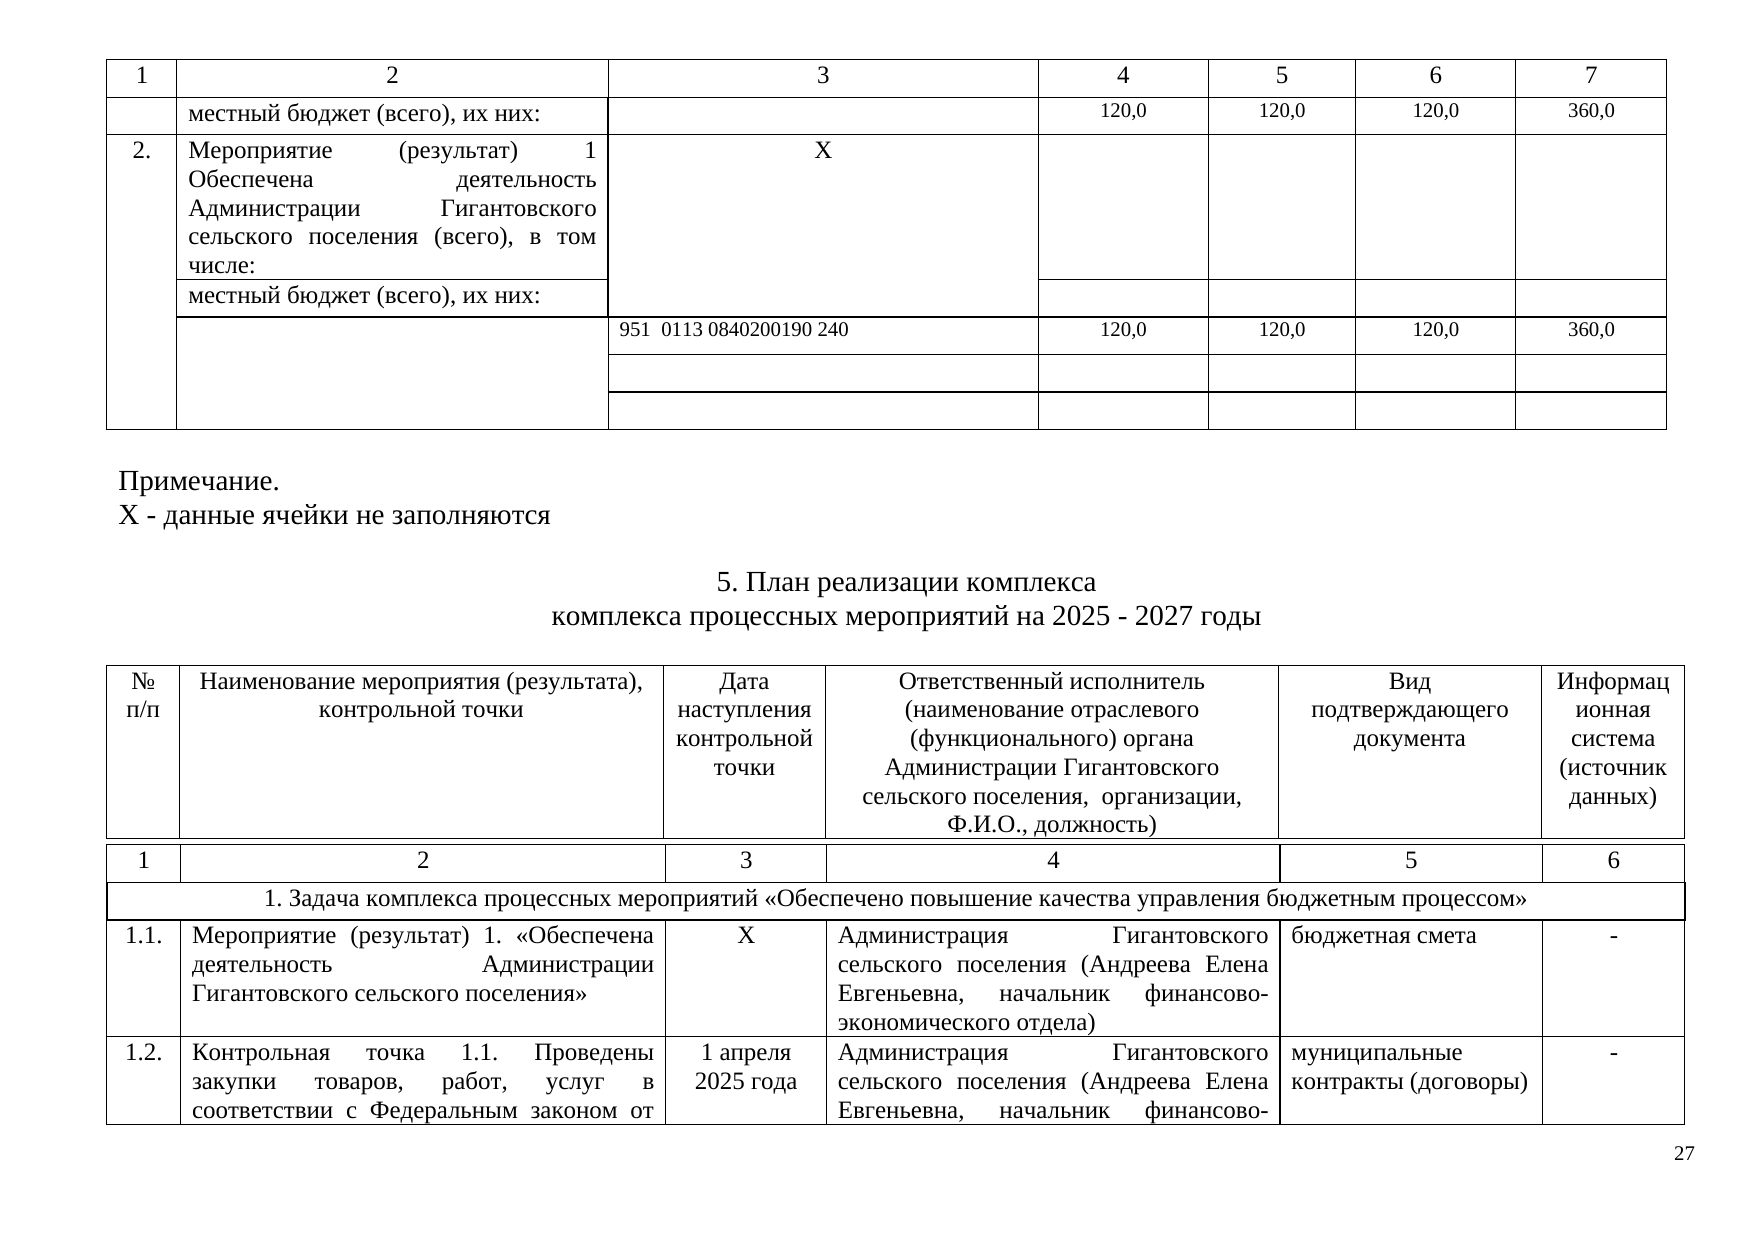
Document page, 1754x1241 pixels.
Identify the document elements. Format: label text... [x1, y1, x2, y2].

table_cell 1.2. [107, 1037, 180, 1123]
table_cell Мероприятие (результат) 1. «Обеспечена деятельность Администрации Гигантовского сельского поселения» [181, 921, 665, 1036]
table_cell [1356, 135, 1515, 279]
table_cell - [1543, 1037, 1684, 1123]
table_cell 120,0 [1356, 98, 1515, 134]
table_cell 120,0 [1039, 98, 1208, 134]
table_header 3 [609, 60, 1038, 97]
table_header 5 [1281, 845, 1542, 882]
table_cell - [1543, 921, 1684, 1036]
table_cell [1516, 355, 1666, 391]
table_header 4 [827, 845, 1279, 882]
table_cell 1. Задача комплекса процессных мероприятий «Обеспечено повышение качества управления бюджетным процессом» [108, 883, 1684, 919]
table_cell 120,0 [1209, 98, 1355, 134]
table_header 2 [181, 845, 665, 882]
table_cell [1039, 280, 1208, 316]
table_cell Х [666, 921, 826, 1036]
table_header 6 [1356, 60, 1515, 97]
table_cell [1209, 355, 1355, 391]
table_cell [1281, 1037, 1542, 1123]
text Примечание. [118, 463, 1695, 497]
table_header 5 [1209, 60, 1355, 97]
table_cell 951 0113 0840200190 240 [609, 318, 1038, 354]
table_header Вид подтверждающего документа [1279, 666, 1541, 838]
table_cell [1209, 135, 1355, 279]
table_header Дата наступления контрольной точки [664, 666, 825, 838]
table_cell [1516, 280, 1666, 316]
table_cell [1039, 355, 1208, 391]
table_cell [609, 393, 1038, 429]
table_cell [1039, 393, 1208, 429]
text Х - данные ячейки не заполняются [118, 497, 1695, 531]
table_cell [1039, 135, 1208, 279]
table_cell [1356, 393, 1515, 429]
text комплекса процессных мероприятий на 2025 - 2027 годы [118, 598, 1695, 631]
table_cell [1209, 280, 1355, 316]
table_cell 120,0 [1209, 318, 1355, 354]
table_header Информационная система (источник данных) [1542, 666, 1684, 838]
table_cell 1.1. [107, 921, 180, 1036]
table_cell [1516, 393, 1666, 429]
table_cell местный бюджет (всего), их них: [177, 280, 607, 316]
table_cell Х [609, 98, 1038, 134]
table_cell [827, 1037, 1279, 1123]
table_cell 1 апреля 2025 года [666, 1037, 826, 1123]
table_header Наименование мероприятия (результата), контрольной точки [180, 666, 663, 838]
table_header 2 [177, 60, 608, 97]
table_cell 1. [107, 98, 176, 134]
table_cell 360,0 [1516, 98, 1666, 134]
table_header 1 [107, 845, 180, 882]
table_header 3 [666, 845, 826, 882]
table_cell 2. [107, 135, 176, 429]
table_header 1 [107, 60, 176, 97]
table_header № п/п [107, 666, 179, 838]
table_cell [1516, 135, 1666, 279]
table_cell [181, 1037, 665, 1123]
table_cell 120,0 [1356, 318, 1515, 354]
table_cell бюджетная смета [1281, 921, 1542, 1036]
table_cell Администрация Гигантовского сельского поселения (Андреева Елена Евгеньевна, начальник финансово-экономического отдела) [827, 921, 1279, 1036]
text 5. План реализации комплекса [118, 564, 1695, 598]
table_cell [177, 318, 608, 429]
table_header 4 [1039, 60, 1208, 97]
table_cell [609, 355, 1038, 391]
table_cell 120,0 [1039, 318, 1208, 354]
table_cell [1209, 393, 1355, 429]
table_cell Х [609, 135, 1038, 316]
table_cell [1356, 355, 1515, 391]
table_header Ответственный исполнитель (наименование отраслевого (функционального) органа Администрации Гигантовского сельского поселения, организации, Ф.И.О., должность) [826, 666, 1278, 838]
table_cell Мероприятие (результат) 1 Обеспечена деятельность Администрации Гигантовского сельского поселения (всего), в том числе: [177, 135, 607, 279]
table_cell [1356, 280, 1515, 316]
table_cell местный бюджет (всего), их них: [177, 98, 607, 134]
table_cell 360,0 [1516, 318, 1666, 354]
table_header 6 [1543, 845, 1684, 882]
table_header 7 [1516, 60, 1666, 97]
